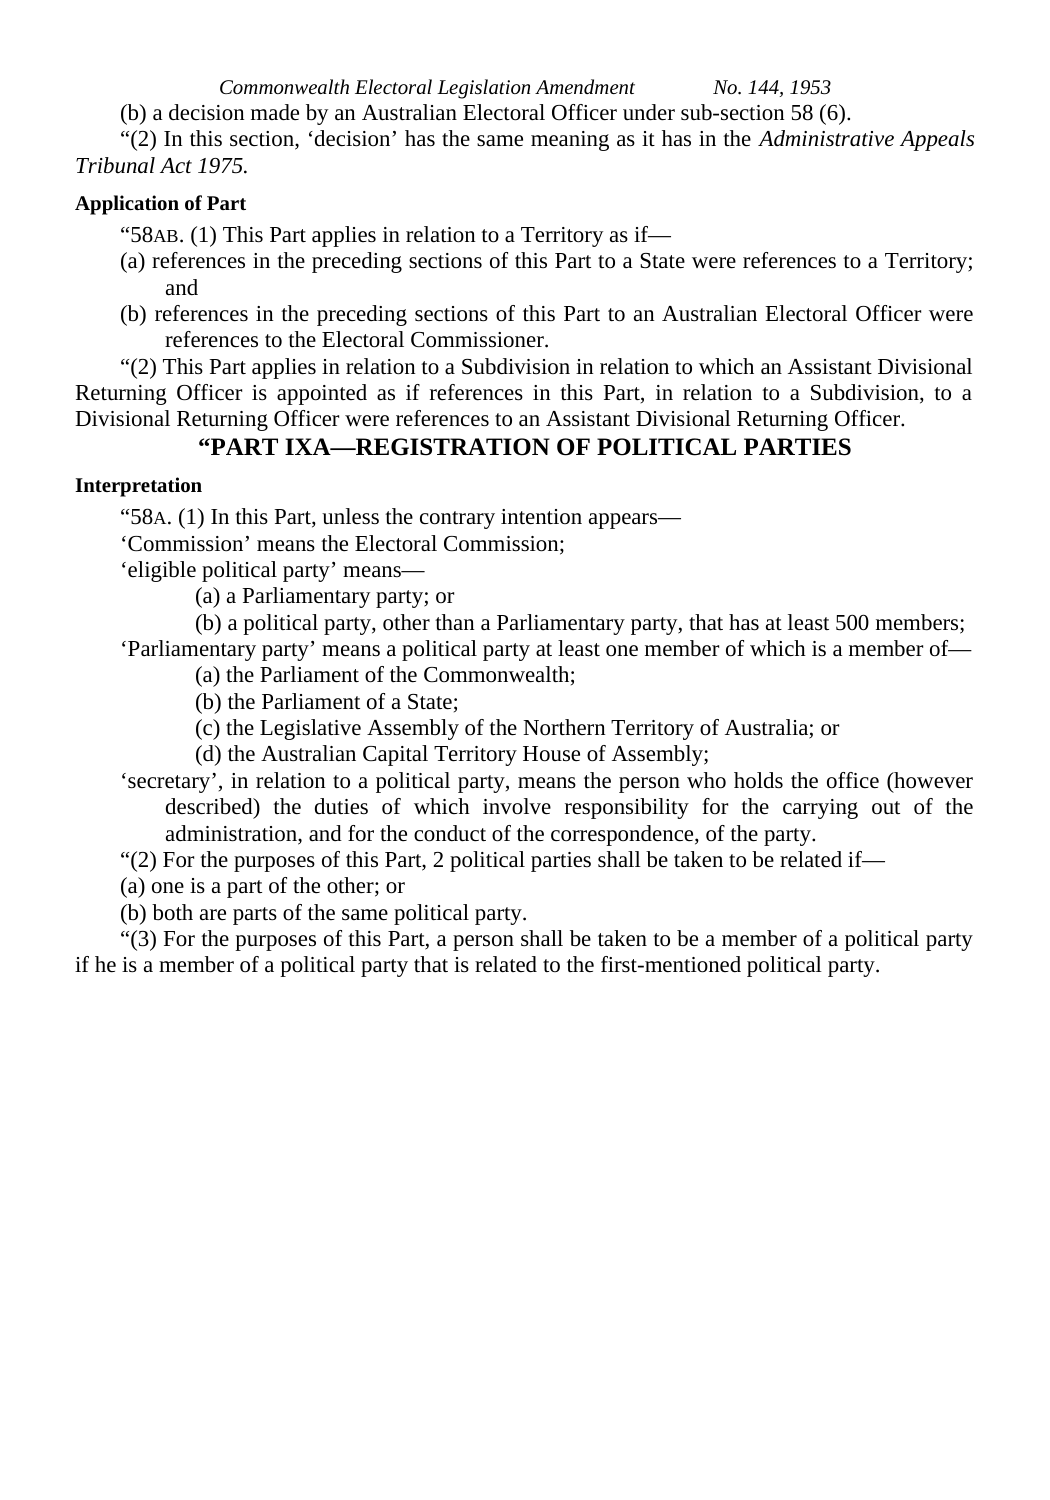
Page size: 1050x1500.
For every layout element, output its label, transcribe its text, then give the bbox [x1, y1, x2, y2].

text (b) a decision made by an Australian Electoral Officer under sub-section 58 (6). [120, 99, 975, 125]
text (b) the Parliament of a State; [195, 688, 975, 714]
text (a) the Parliament of the Commonwealth; [195, 661, 975, 688]
text (a) one is a part of the other; or [120, 872, 975, 899]
text “(2) For the purposes of this Part, 2 political parties shall be taken to be related if— [75, 846, 975, 872]
text Application of Part [75, 191, 975, 215]
text (c) the Legislative Assembly of the Northern Territory of Australia; or [195, 714, 975, 741]
text Interpretation [75, 473, 975, 497]
text “(2) This Part applies in relation to a Subdivision in relation to which an Assistant Divisional Returning Officer is appointed as if references in this Part, in relation to a Subdivision, to a Divisional Returning Officer were references to an Assistant Divisional Returning Officer. [75, 353, 975, 432]
text (b) a political party, other than a Parliamentary party, that has at least 500 members; [195, 609, 975, 635]
text (b) references in the preceding sections of this Part to an Australian Electoral Officer were references to the Electoral Commissioner. [120, 300, 975, 353]
text “58ab. (1) This Part applies in relation to a Territory as if— [75, 221, 975, 247]
text “(2) In this section, ‘decision’ has the same meaning as it has in the Administrative Appeals Tribunal Act 1975. [75, 125, 975, 178]
text “PART IXA—REGISTRATION OF POLITICAL PARTIES [75, 432, 975, 461]
text (b) both are parts of the same political party. [120, 899, 975, 925]
text (a) references in the preceding sections of this Part to a State were references to a Territory; and [120, 247, 975, 300]
text ‘Commission’ means the Electoral Commission; [120, 530, 975, 556]
text (a) a Parliamentary party; or [195, 582, 975, 609]
text ‘Parliamentary party’ means a political party at least one member of which is a member of— [120, 635, 975, 661]
text “58a. (1) In this Part, unless the contrary intention appears— [75, 503, 975, 530]
text (d) the Australian Capital Territory House of Assembly; [195, 741, 975, 767]
text ‘secretary’, in relation to a political party, means the person who holds the office (however described) the duties of which involve responsibility for the carrying out of the administration, and for the conduct of the correspondence, of the party. [120, 767, 975, 846]
text “(3) For the purposes of this Part, a person shall be taken to be a member of a political party if he is a member of a political party that is related to the first-mentioned political party. [75, 925, 975, 978]
text ‘eligible political party’ means— [120, 556, 975, 582]
